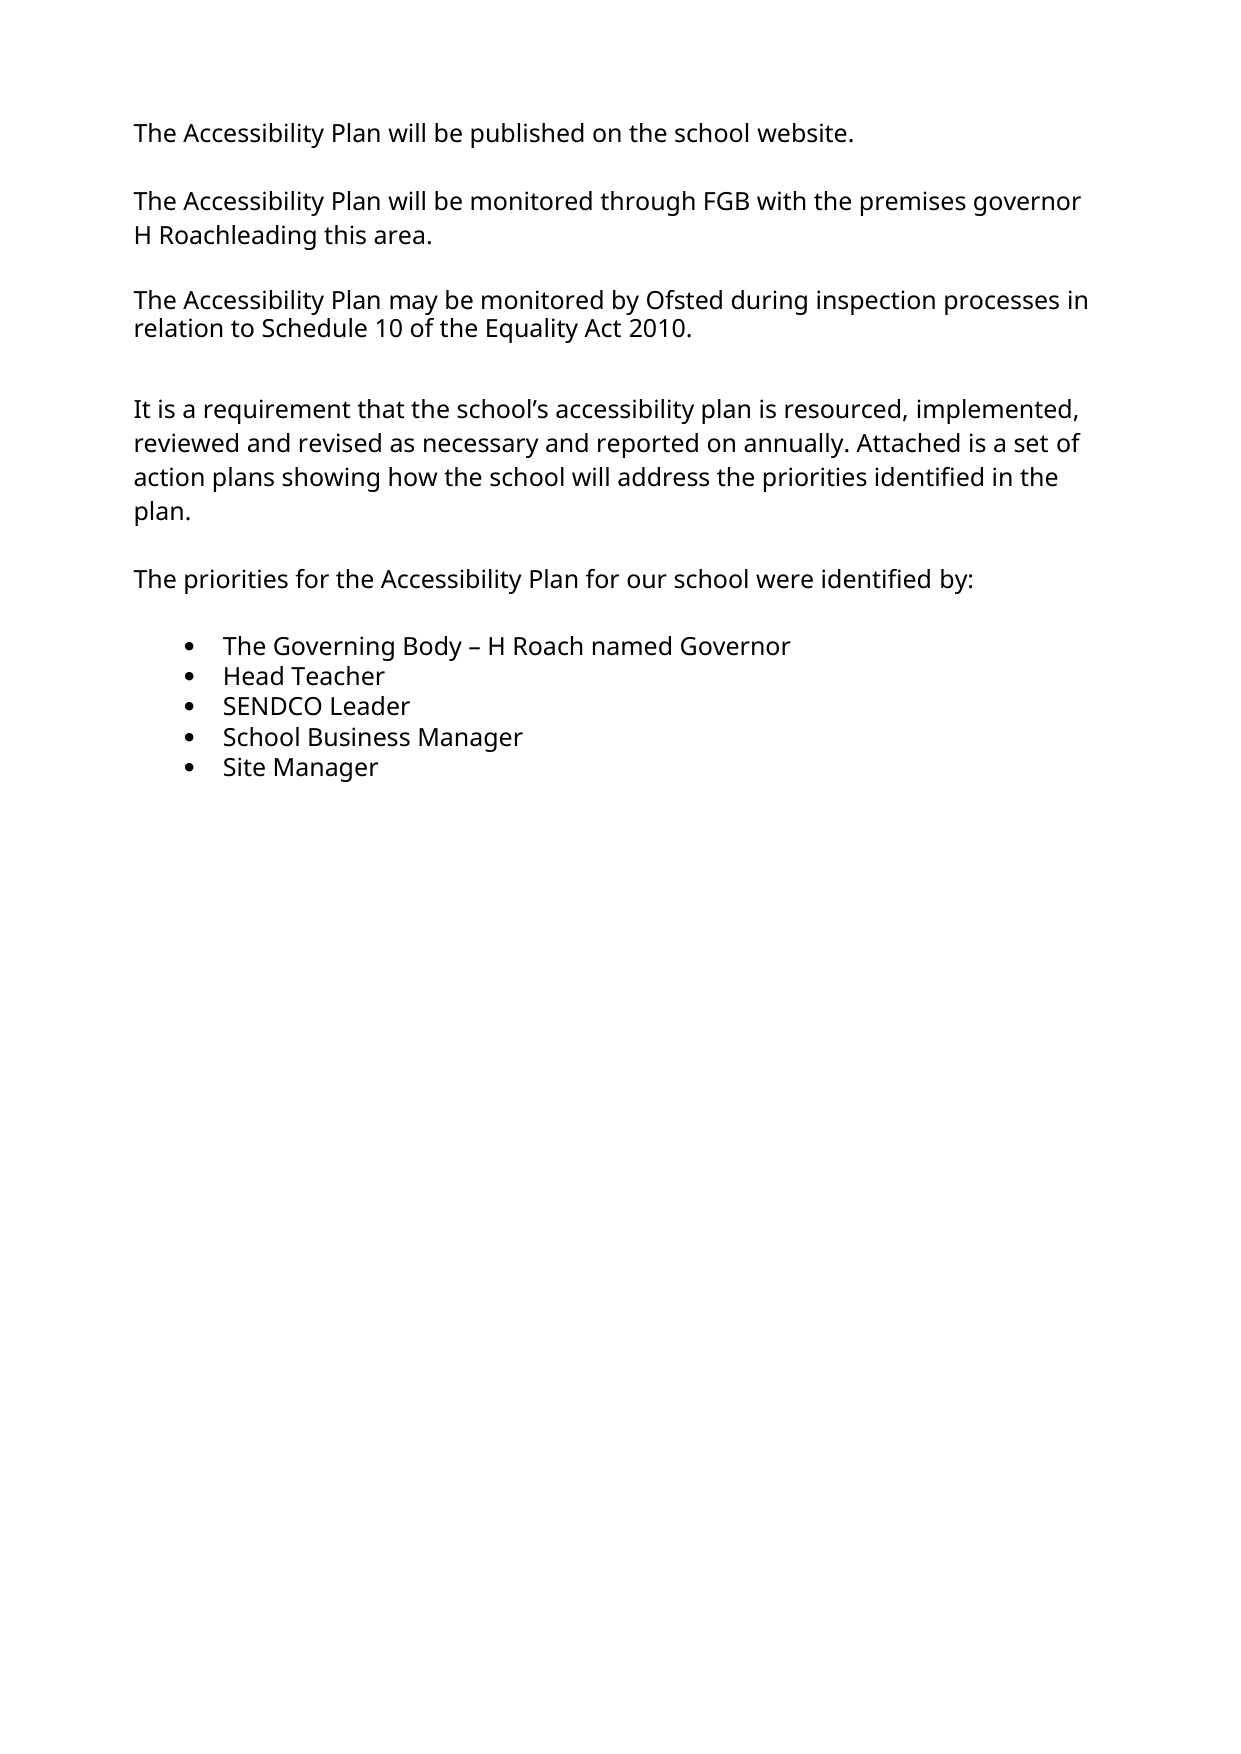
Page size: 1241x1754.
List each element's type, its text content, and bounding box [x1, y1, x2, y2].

text It is a requirement that the school’s accessibility plan is resourced, implemented, reviewed and revised as necessary and reported on annually. Attached is a set of action plans showing how the school will address the priorities identified in the plan. [133, 392, 1107, 528]
list SENDCO Leader [185, 692, 1107, 722]
list Site Manager [185, 752, 1107, 783]
list School Business Manager [185, 722, 1107, 752]
text The Accessibility Plan will be published on the school website. [133, 116, 1107, 150]
list Head Teacher [185, 661, 1107, 692]
text The priorities for the Accessibility Plan for our school were identified by: [133, 562, 1107, 596]
text The Accessibility Plan may be monitored by Ofsted during inspection processes in relation to Schedule 10 of the Equality Act 2010. [133, 286, 1107, 343]
subtitle The Governing Body – H Roach named Governor [185, 631, 1107, 661]
text The Accessibility Plan will be monitored through FGB with the premises governor H Roachleading this area. [133, 184, 1107, 252]
